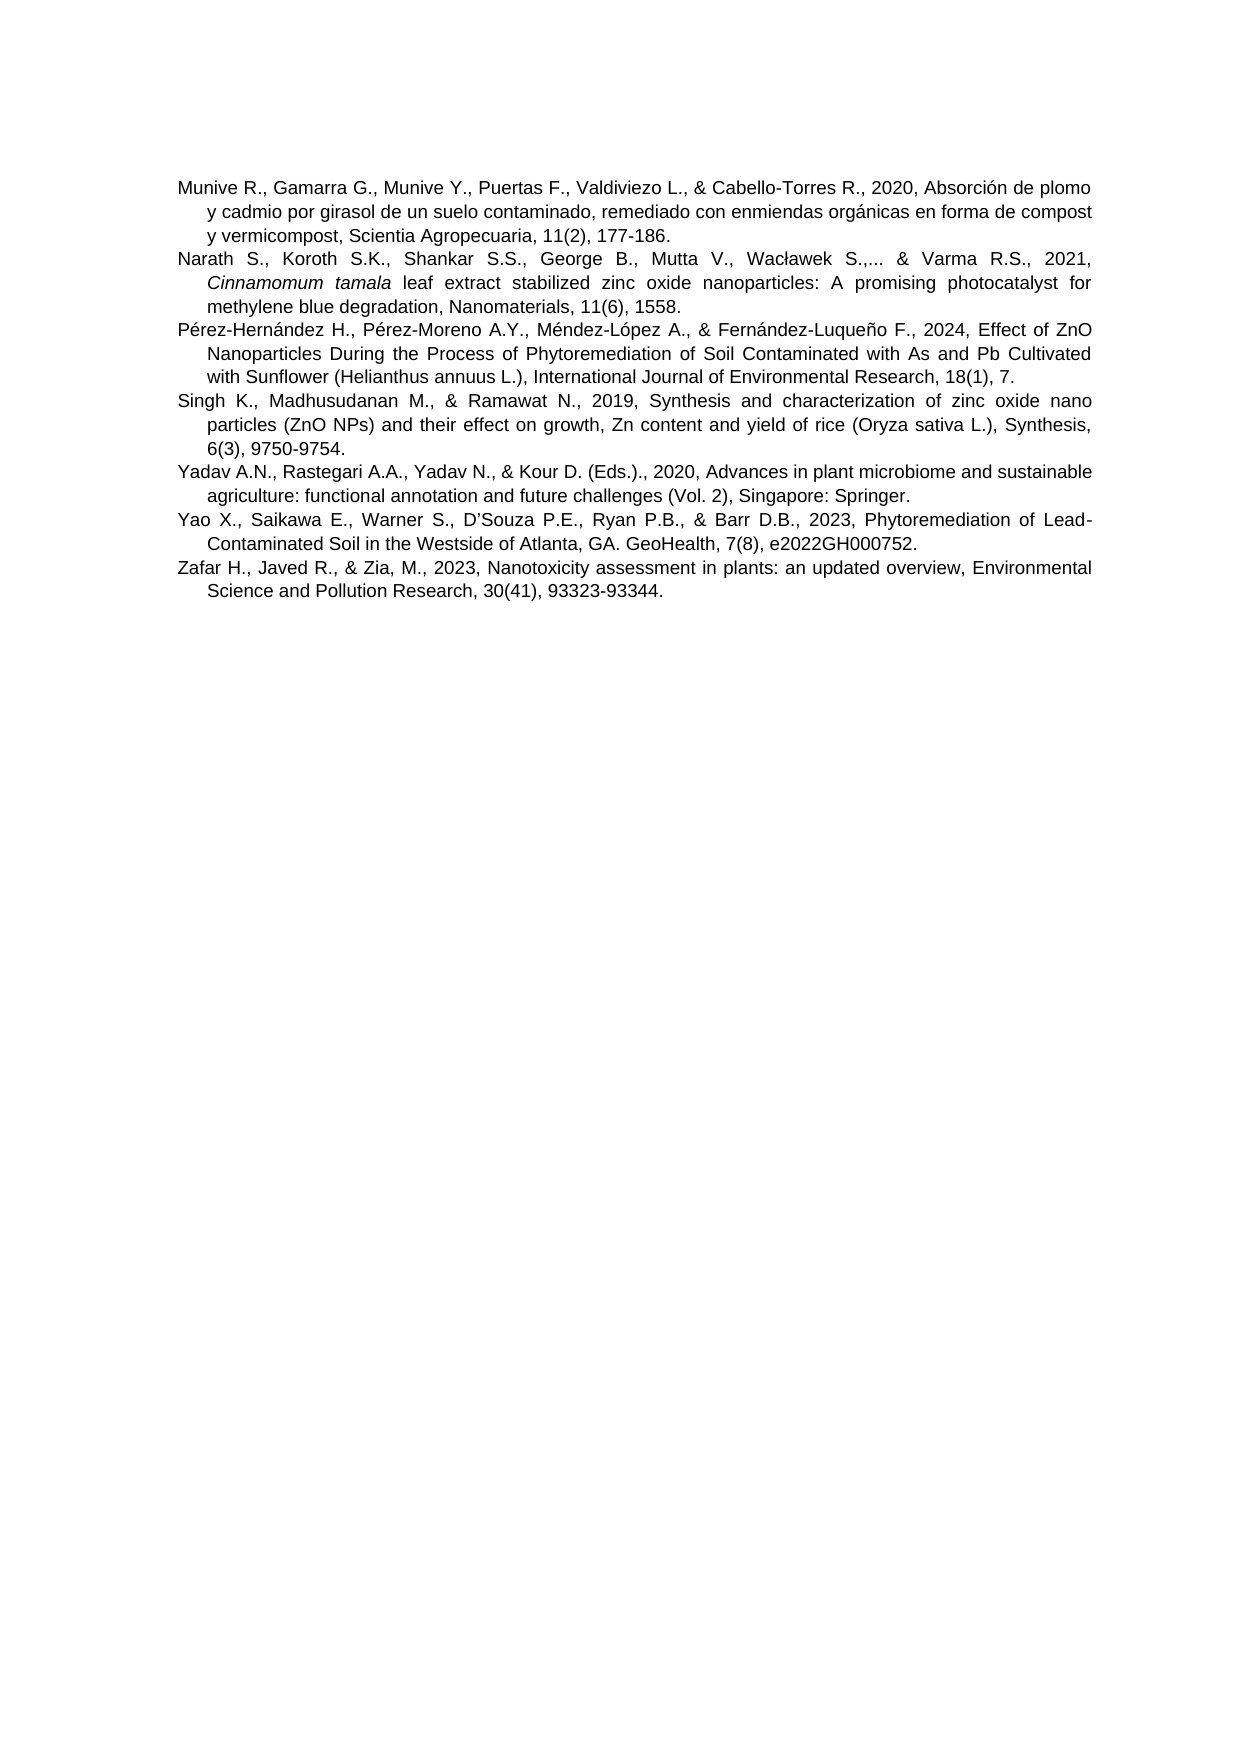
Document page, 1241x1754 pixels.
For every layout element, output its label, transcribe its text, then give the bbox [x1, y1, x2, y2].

text Zafar H., Javed R., & Zia, M., 2023, Nanotoxicity assessment in plants: an updated overview, Environmental Science and Pollution Research, 30(41), 93323-93344. [177, 557, 1092, 602]
text Narath S., Koroth S.K., Shankar S.S., George B., Mutta V., Wacławek S.,... & Varma R.S., 2021, Cinnamomum tamala leaf extract stabilized zinc oxide nanoparticles: A promising photocatalyst for methylene blue degradation, Nanomaterials, 11(6), 1558. [177, 248, 1092, 317]
text Yadav A.N., Rastegari A.A., Yadav N., & Kour D. (Eds.)., 2020, Advances in plant microbiome and sustainable agriculture: functional annotation and future challenges (Vol. 2), Singapore: Springer. [177, 461, 1092, 506]
text Yao X., Saikawa E., Warner S., D’Souza P.E., Ryan P.B., & Barr D.B., 2023, Phytoremediation of Lead‐Contaminated Soil in the Westside of Atlanta, GA. GeoHealth, 7(8), e2022GH000752. [177, 508, 1092, 554]
text Pérez-Hernández H., Pérez-Moreno A.Y., Méndez-López A., & Fernández-Luqueño F., 2024, Effect of ZnO Nanoparticles During the Process of Phytoremediation of Soil Contaminated with As and Pb Cultivated with Sunflower (Helianthus annuus L.), International Journal of Environmental Research, 18(1), 7. [177, 319, 1092, 388]
text Singh K., Madhusudanan M., & Ramawat N., 2019, Synthesis and characterization of zinc oxide nano particles (ZnO NPs) and their effect on growth, Zn content and yield of rice (Oryza sativa L.), Synthesis, 6(3), 9750-9754. [177, 390, 1092, 459]
text Munive R., Gamarra G., Munive Y., Puertas F., Valdiviezo L., & Cabello-Torres R., 2020, Absorción de plomo y cadmio por girasol de un suelo contaminado, remediado con enmiendas orgánicas en forma de compost y vermicompost, Scientia Agropecuaria, 11(2), 177-186. [177, 177, 1092, 246]
